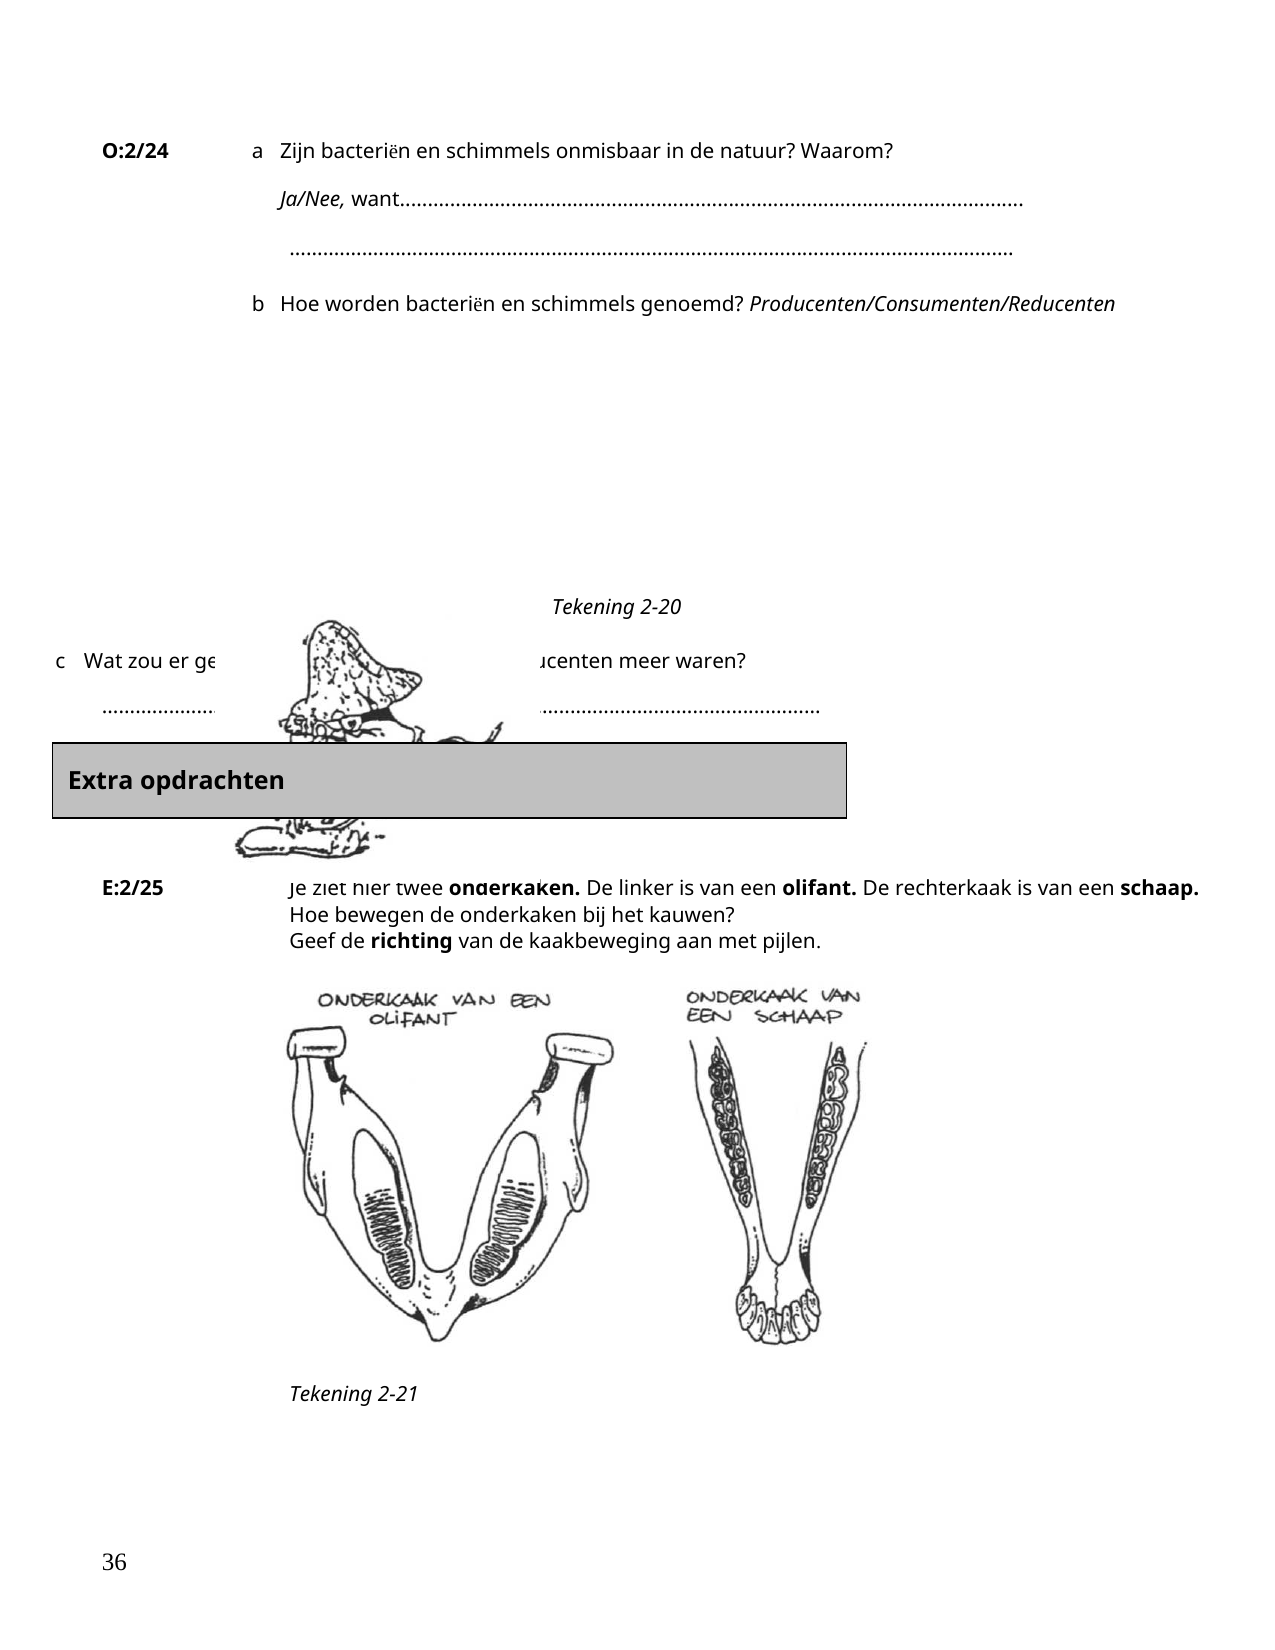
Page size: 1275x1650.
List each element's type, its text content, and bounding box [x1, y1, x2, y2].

text c Wat zou er gebeuren als er op aarde geen reducenten meer waren? [55, 646, 215, 674]
text Ja/Nee, want................................................................................................................ [102, 172, 1048, 215]
text E:2/25 Je ziet hier twee onderkaken. De linker is van een olifant. De rechterkaak is van een schaap. [102, 873, 1247, 901]
text O:2/24 a Zijn bacteriën en schimmels onmisbaar in de natuur? Waarom? [102, 123, 1048, 167]
text b Hoe worden bacteriën en schimmels genoemd? Producenten/Consumenten/Reducenten [177, 289, 1247, 317]
text ................................................................................................................................. [541, 679, 1048, 723]
text Geef de richting van de kaakbeweging aan met pijlen. [102, 928, 1247, 954]
text .................................................................................................................................. [102, 220, 1048, 264]
text c Wat zou er gebeuren als er op aarde geen reducenten meer waren? [541, 646, 1247, 674]
text Tekening 2-20 [477, 592, 1247, 621]
text Tekening 2-21 [214, 1379, 1247, 1407]
text Hoe bewegen de onderkaken bij het kauwen? [102, 901, 1247, 928]
